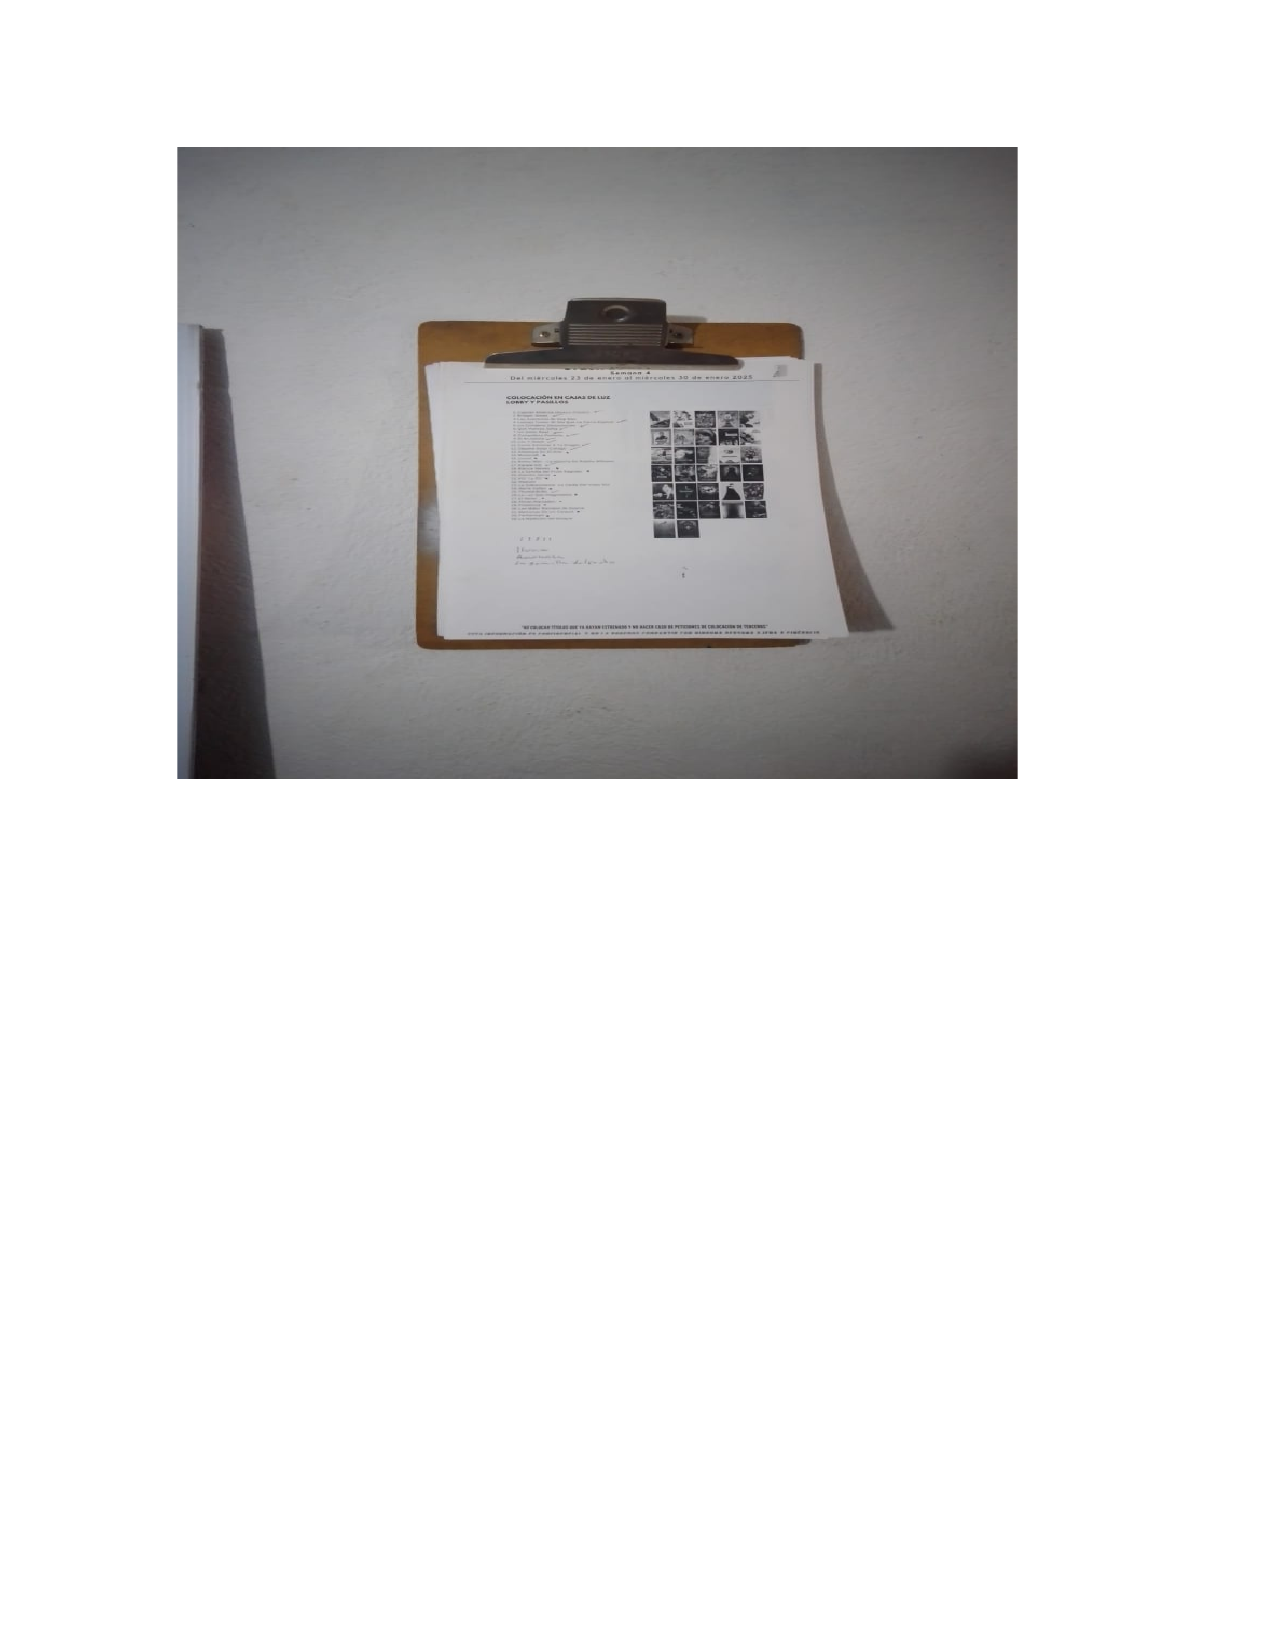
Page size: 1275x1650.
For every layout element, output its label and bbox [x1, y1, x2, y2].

picture [177, 147, 1018, 779]
